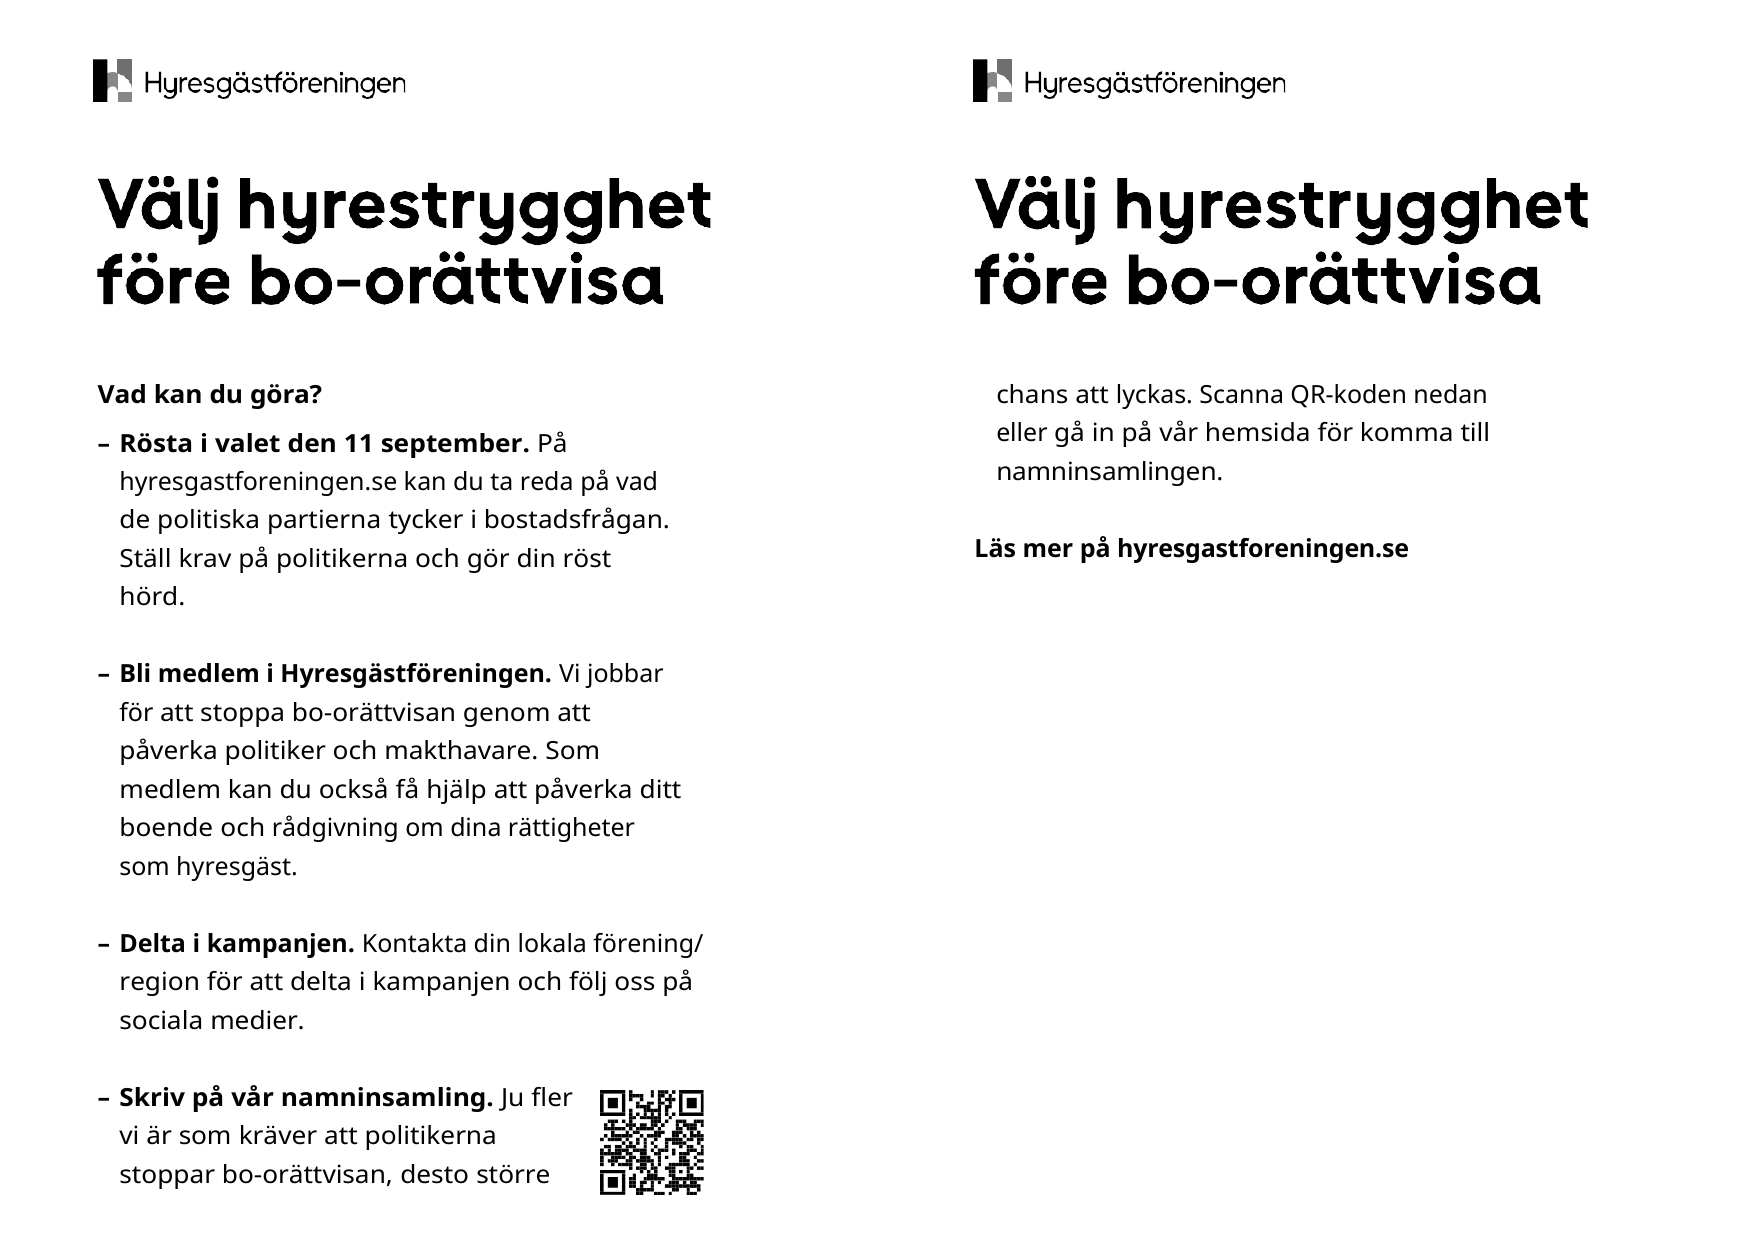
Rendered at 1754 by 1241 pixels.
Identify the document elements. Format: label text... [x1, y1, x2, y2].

text Vad kan du göra? [97, 376, 714, 410]
list Delta i kampanjen. Kontakta din lokala förening/ region för att delta i kampanjen och följ oss på sociala medier. [97, 925, 707, 1036]
picture [240, 178, 711, 305]
picture [974, 176, 1107, 305]
picture [600, 1090, 704, 1195]
list Skriv på vår namninsamling. Ju fler vi är som kräver att politikerna stoppar bo-orättvisan, desto större chans att lyckas. Scanna QR-koden nedan eller gå in på vår hemsida för komma till namninsamlingen. [974, 376, 1506, 487]
list Rösta i valet den 11 september. På hyresgastforeningen.se kan du ta reda på vad de politiska partierna tycker i bostadsfrågan. Ställ krav på politikerna och gör din röst hörd. [97, 425, 683, 613]
text Läs mer på hyresgastforeningen.se [974, 530, 1646, 564]
picture [108, 59, 132, 102]
list Bli medlem i Hyresgästföreningen. Vi jobbar för att stoppa bo-orättvisan genom att påverka politiker och makthavare. Som medlem kan du också få hjälp att påverka ditt boende och rådgivning om dina rättigheter som hyresgäst. [97, 656, 686, 882]
picture [1025, 71, 1285, 99]
picture [97, 176, 230, 305]
picture [988, 59, 1012, 102]
picture [145, 71, 406, 99]
list Skriv på vår namninsamling. Ju fler vi är som kräver att politikerna stoppar bo-orättvisan, desto större chans att lyckas. Scanna QR-koden nedan eller gå in på vår hemsida för komma till namninsamlingen. [97, 1079, 574, 1190]
picture [1117, 178, 1588, 305]
